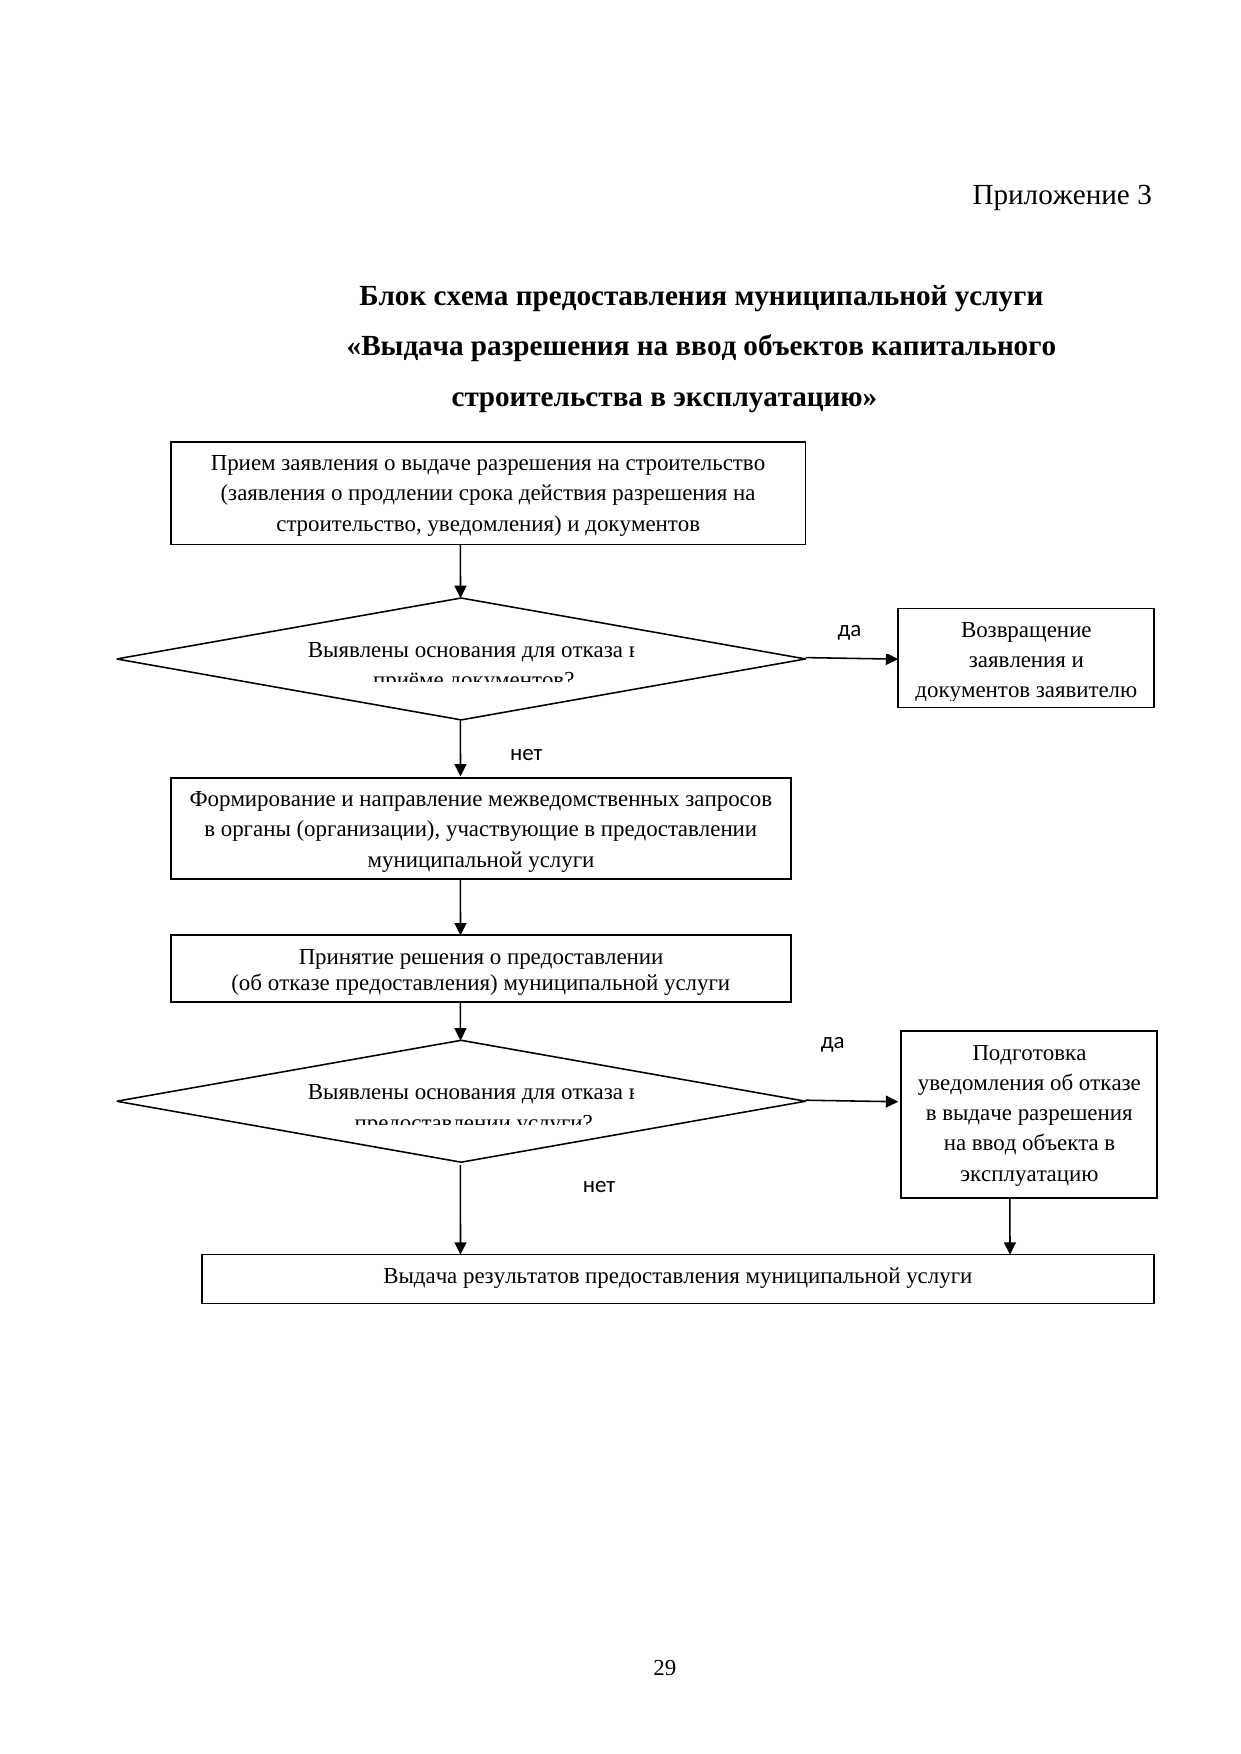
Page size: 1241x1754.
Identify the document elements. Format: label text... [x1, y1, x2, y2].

text Приложение 3 [177, 177, 1152, 211]
text «Выдача разрешения на ввод объектов капитального строительства в эксплуатацию» [177, 328, 1152, 412]
text Блок схема предоставления муниципальной услуги [177, 278, 1152, 312]
